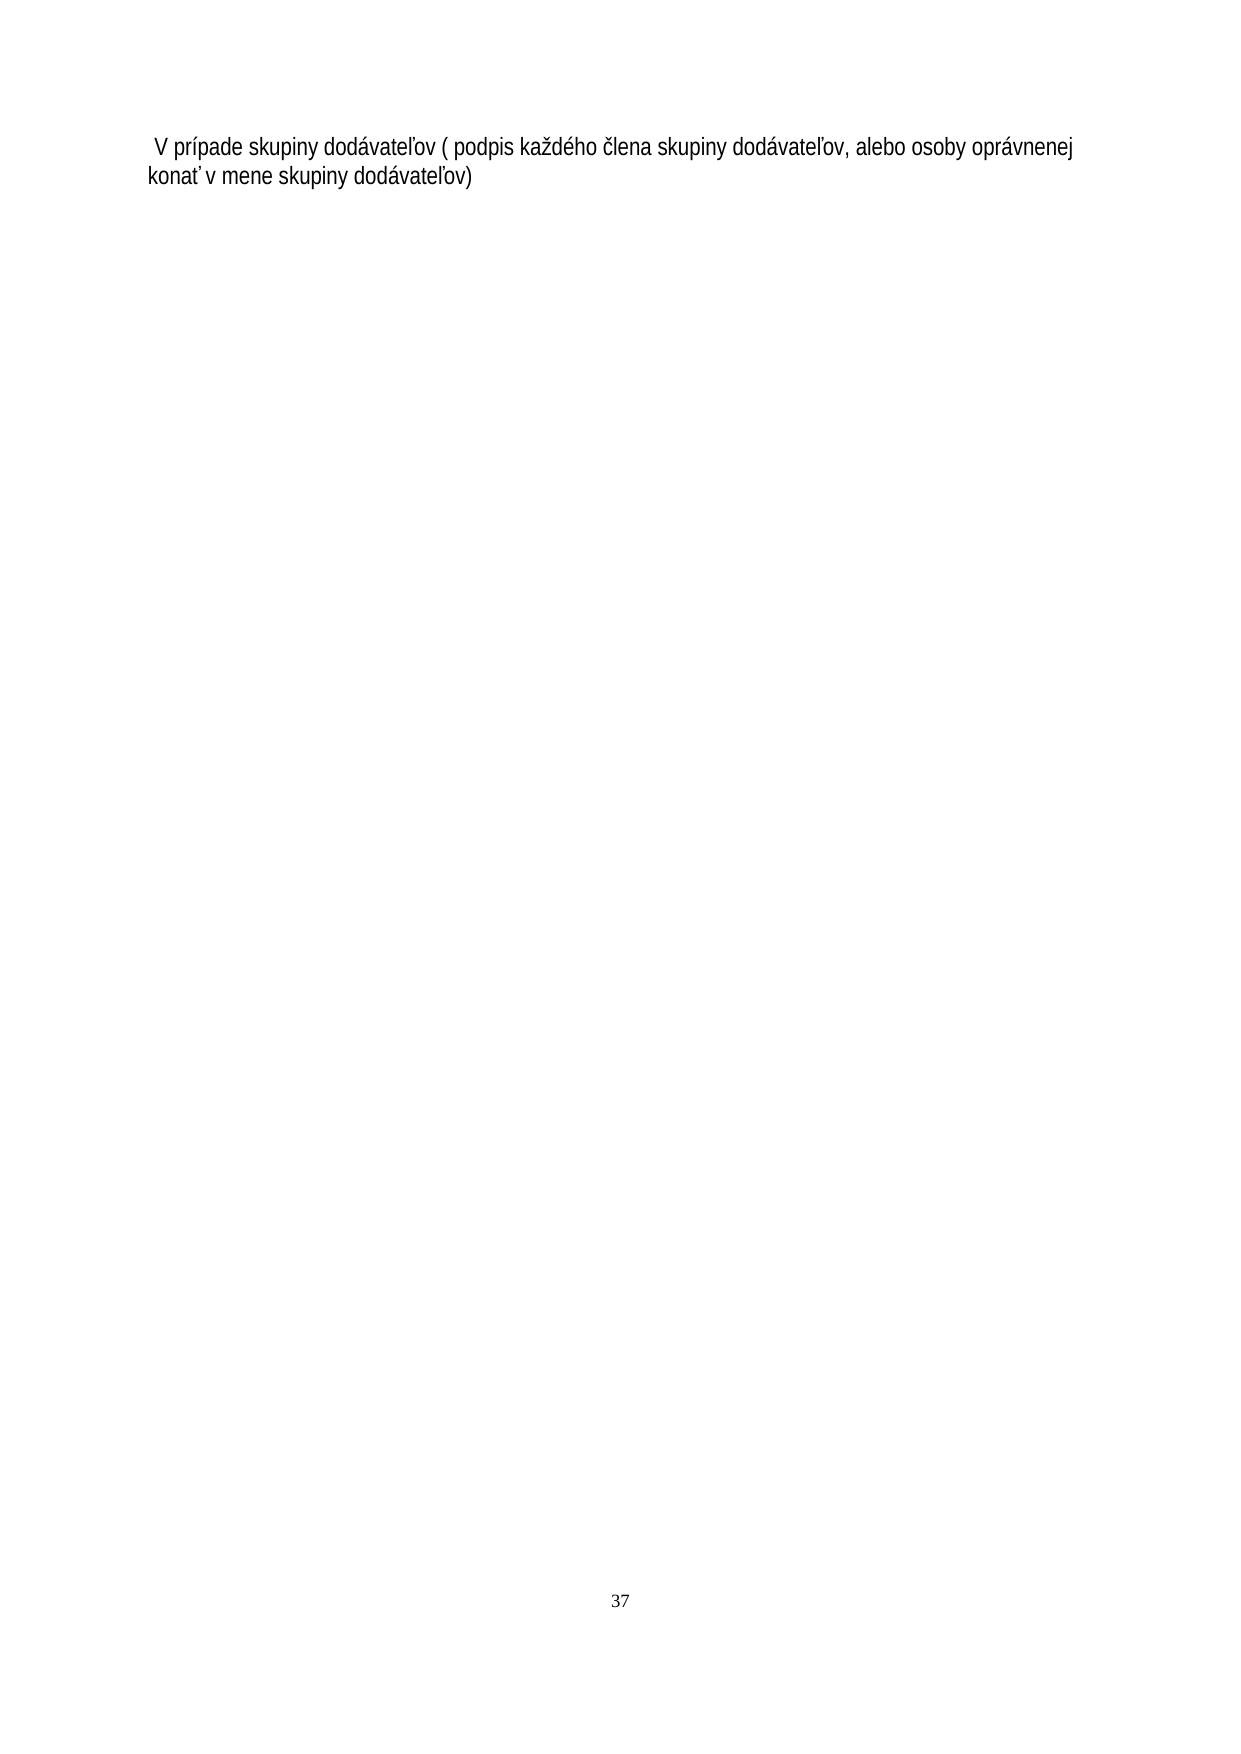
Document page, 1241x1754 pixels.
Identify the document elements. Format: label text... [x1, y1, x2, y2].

text V prípade skupiny dodávateľov ( podpis každého člena skupiny dodávateľov, alebo osoby oprávnenej konať v mene skupiny dodávateľov) [148, 132, 1092, 189]
